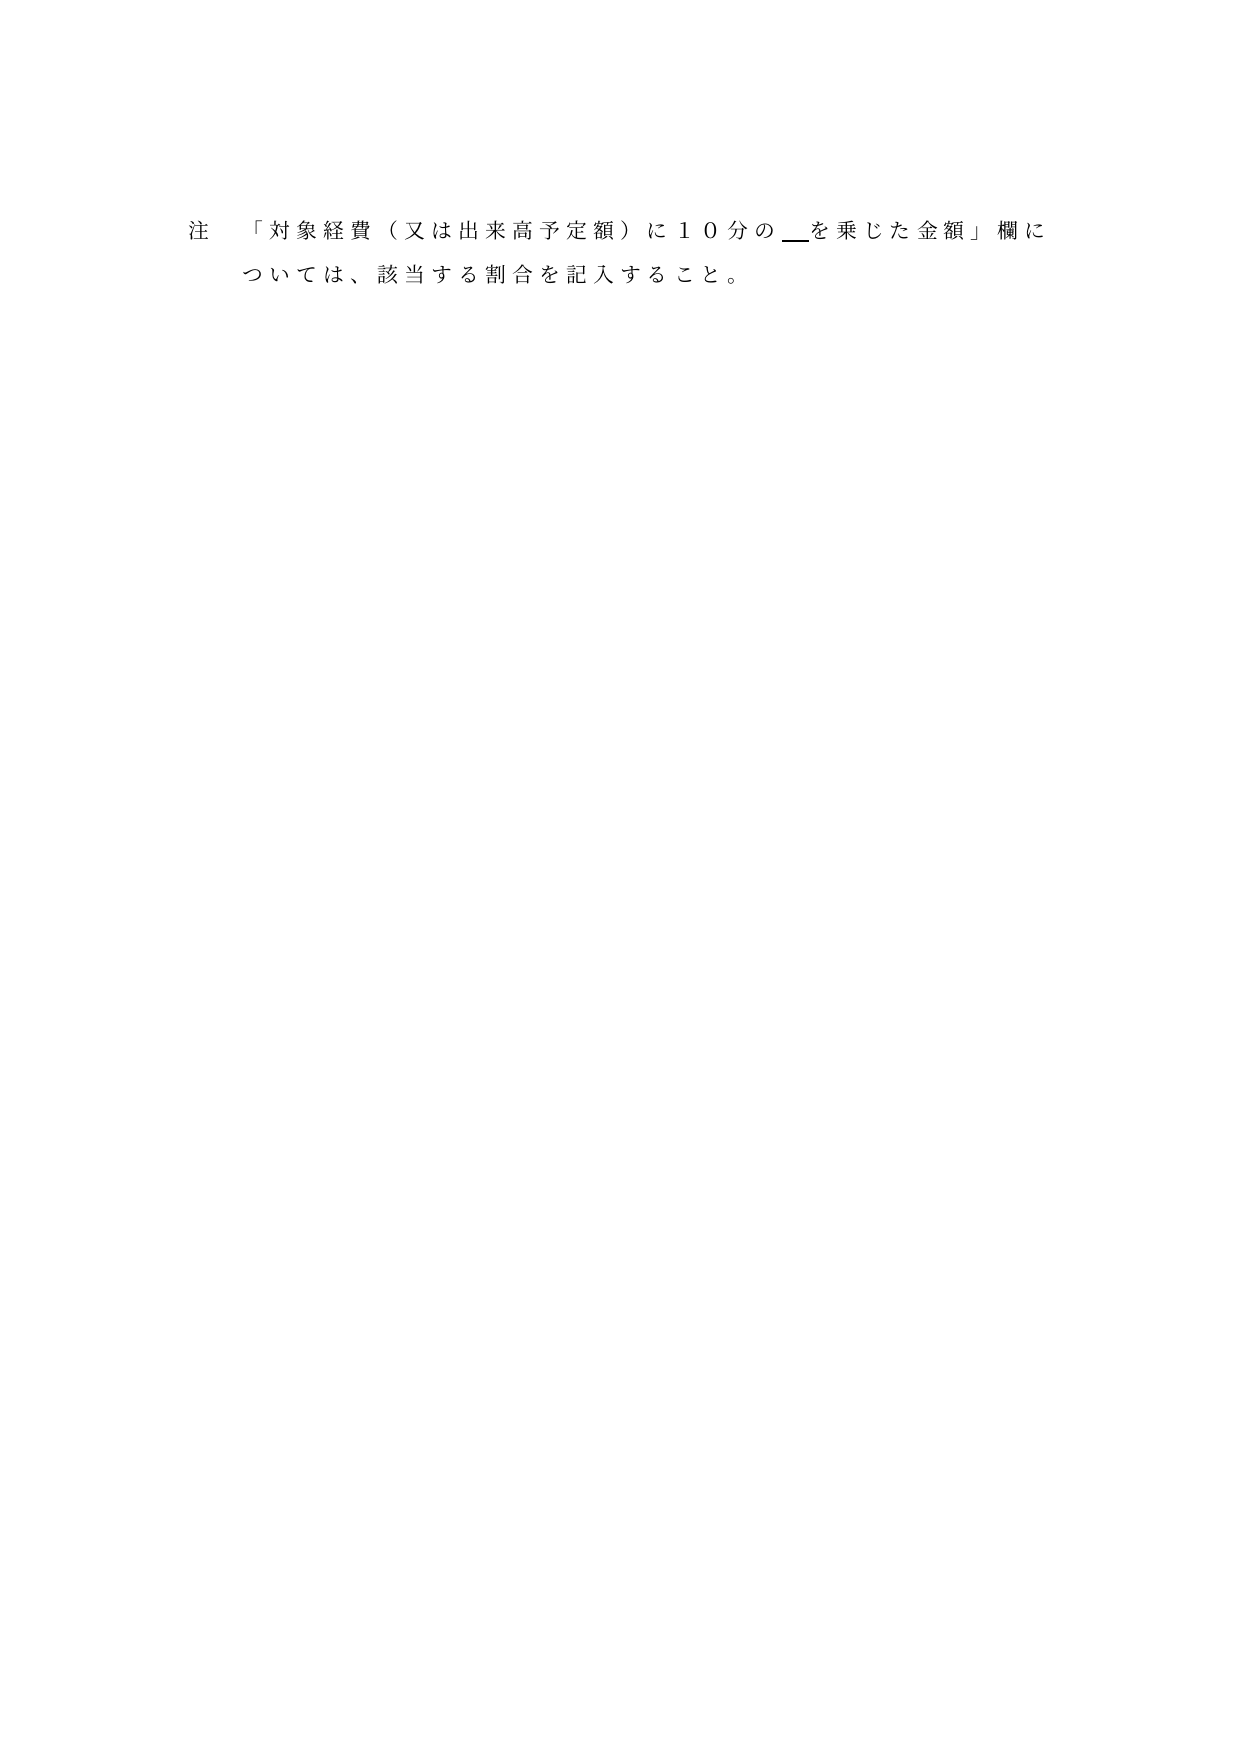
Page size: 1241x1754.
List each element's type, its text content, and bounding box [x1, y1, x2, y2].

text 注 「対象経費（又は出来高予定額）に１０分の を乗じた金額」欄については、該当する割合を記入すること。 [188, 207, 1052, 296]
